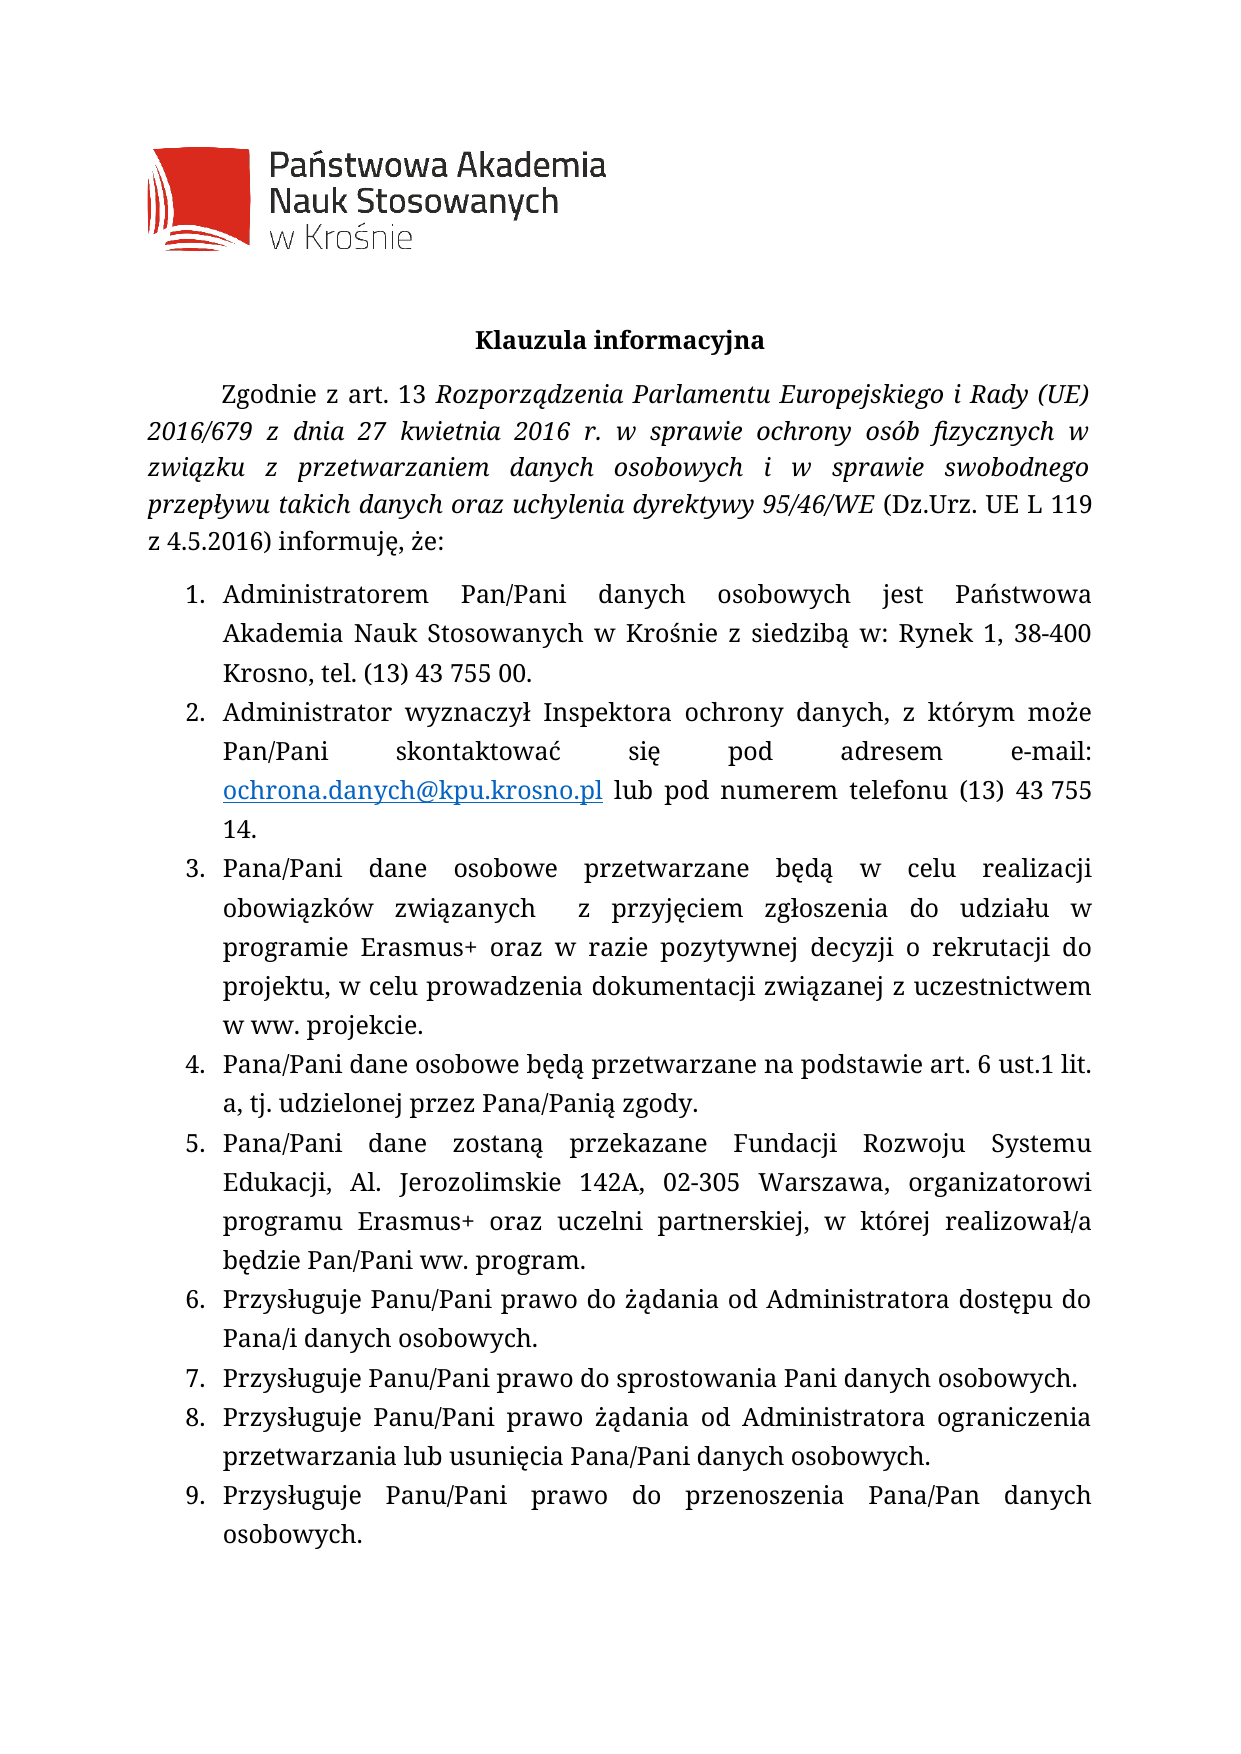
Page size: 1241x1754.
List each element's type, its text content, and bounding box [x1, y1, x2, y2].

list Pana/Pani dane zostaną przekazane Fundacji Rozwoju Systemu Edukacji, Al. Jerozolimskie 142A, 02-305 Warszawa, organizatorowi programu Erasmus+ oraz uczelni partnerskiej, w której realizował/a będzie Pan/Pani ww. program. [185, 1125, 1093, 1277]
list Administrator wyznaczył Inspektora ochrony danych, z którym może Pan/Pani skontaktować się pod adresem e-mail: ochrona.danych@kpu.krosno.pl lub pod numerem telefonu (13) 43 755 14. [185, 694, 1093, 846]
list Przysługuje Panu/Pani prawo żądania od Administratora ograniczenia przetwarzania lub usunięcia Pana/Pani danych osobowych. [185, 1399, 1093, 1473]
list Pana/Pani dane osobowe przetwarzane będą w celu realizacji obowiązków związanych z przyjęciem zgłoszenia do udziału w programie Erasmus+ oraz w razie pozytywnej decyzji o rekrutacji do projektu, w celu prowadzenia dokumentacji związanej z uczestnictwem w ww. projekcie. [185, 851, 1093, 1042]
text Klauzula informacyjna [148, 323, 1093, 357]
list Przysługuje Panu/Pani prawo do przenoszenia Pana/Pan danych osobowych. [185, 1478, 1093, 1551]
list Przysługuje Panu/Pani prawo do sprostowania Pani danych osobowych. [185, 1360, 1093, 1394]
picture [147, 147, 606, 251]
text Zgodnie z art. 13 Rozporządzenia Parlamentu Europejskiego i Rady (UE) 2016/679 z dnia 27 kwietnia 2016 r. w sprawie ochrony osób fizycznych w związku z przetwarzaniem danych osobowych i w sprawie swobodnego przepływu takich danych oraz uchylenia dyrektywy 95/46/WE (Dz.Urz. UE L 119 z 4.5.2016) informuję, że: [148, 376, 1093, 557]
list Przysługuje Panu/Pani prawo do żądania od Administratora dostępu do Pana/i danych osobowych. [185, 1282, 1093, 1355]
list Pana/Pani dane osobowe będą przetwarzane na podstawie art. 6 ust.1 lit. a, tj. udzielonej przez Pana/Panią zgody. [185, 1047, 1093, 1120]
list Administratorem Pan/Pani danych osobowych jest Państwowa Akademia Nauk Stosowanych w Krośnie z siedzibą w: Rynek 1, 38-400 Krosno, tel. (13) 43 755 00. [185, 577, 1093, 689]
